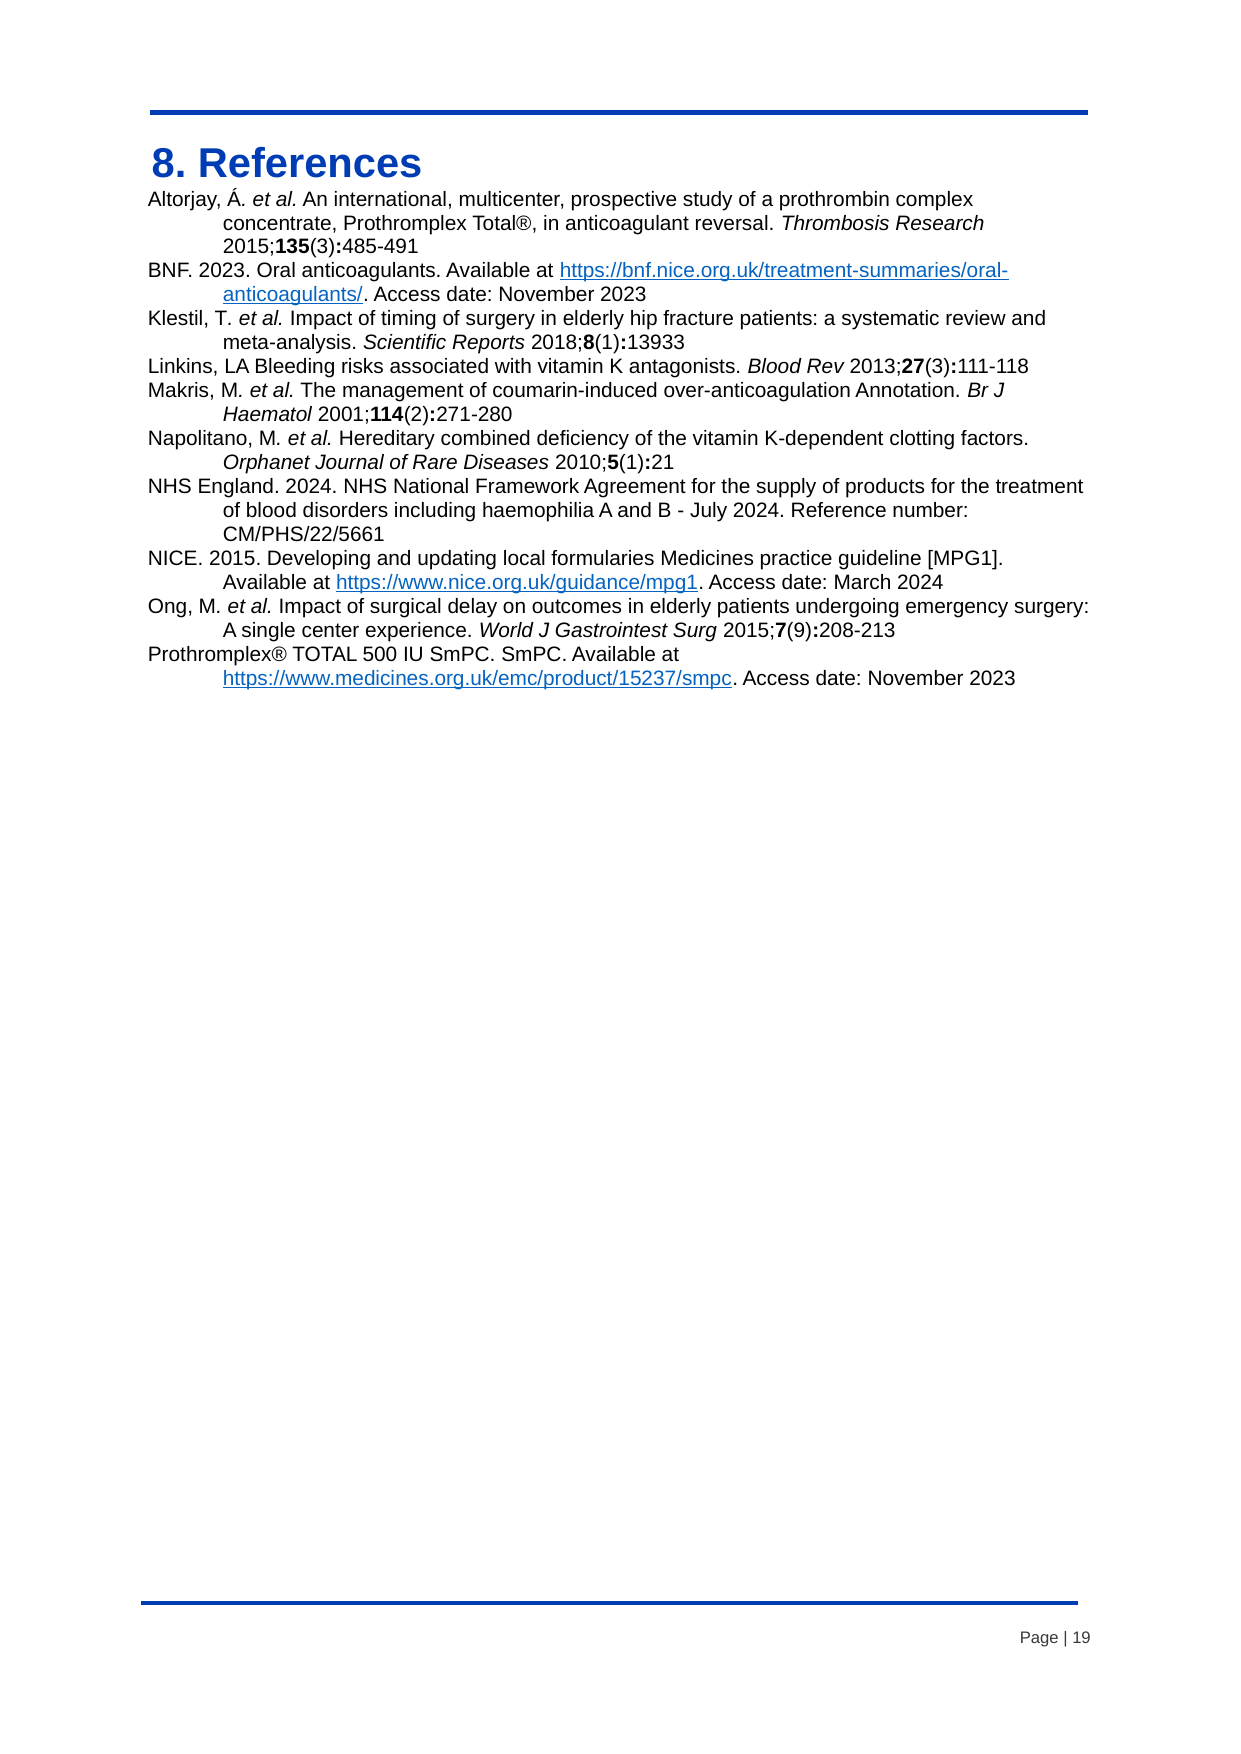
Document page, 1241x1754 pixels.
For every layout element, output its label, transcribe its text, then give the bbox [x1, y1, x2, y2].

subtitle References [151, 138, 619, 186]
text NHS England. 2024. NHS National Framework Agreement for the supply of products for the treatment of blood disorders including haemophilia A and B - July 2024. Reference number: CM/PHS/22/5661 [148, 474, 1090, 546]
text Klestil, T. et al. Impact of timing of surgery in elderly hip fracture patients: a systematic review and meta-analysis. Scientific Reports 2018;8(1):13933 [148, 306, 1090, 354]
text Makris, M. et al. The management of coumarin-induced over-anticoagulation Annotation. Br J Haematol 2001;114(2):271-280 [148, 378, 1090, 426]
text Linkins, LA Bleeding risks associated with vitamin K antagonists. Blood Rev 2013;27(3):111-118 [148, 354, 1090, 378]
text Prothromplex® TOTAL 500 IU SmPC. SmPC. Available at https://www.medicines.org.uk/emc/product/15237/smpc. Access date: November 2023 [148, 642, 1090, 689]
text Altorjay, Á. et al. An international, multicenter, prospective study of a prothrombin complex concentrate, Prothromplex Total®, in anticoagulant reversal. Thrombosis Research 2015;135(3):485-491 [148, 186, 1090, 258]
text NICE. 2015. Developing and updating local formularies Medicines practice guideline [MPG1]. Available at https://www.nice.org.uk/guidance/mpg1. Access date: March 2024 [148, 546, 1090, 594]
text Napolitano, M. et al. Hereditary combined deficiency of the vitamin K-dependent clotting factors. Orphanet Journal of Rare Diseases 2010;5(1):21 [148, 426, 1090, 474]
text BNF. 2023. Oral anticoagulants. Available at https://bnf.nice.org.uk/treatment-summaries/oral-anticoagulants/. Access date: November 2023 [148, 258, 1090, 306]
text Ong, M. et al. Impact of surgical delay on outcomes in elderly patients undergoing emergency surgery: A single center experience. World J Gastrointest Surg 2015;7(9):208-213 [148, 594, 1090, 642]
